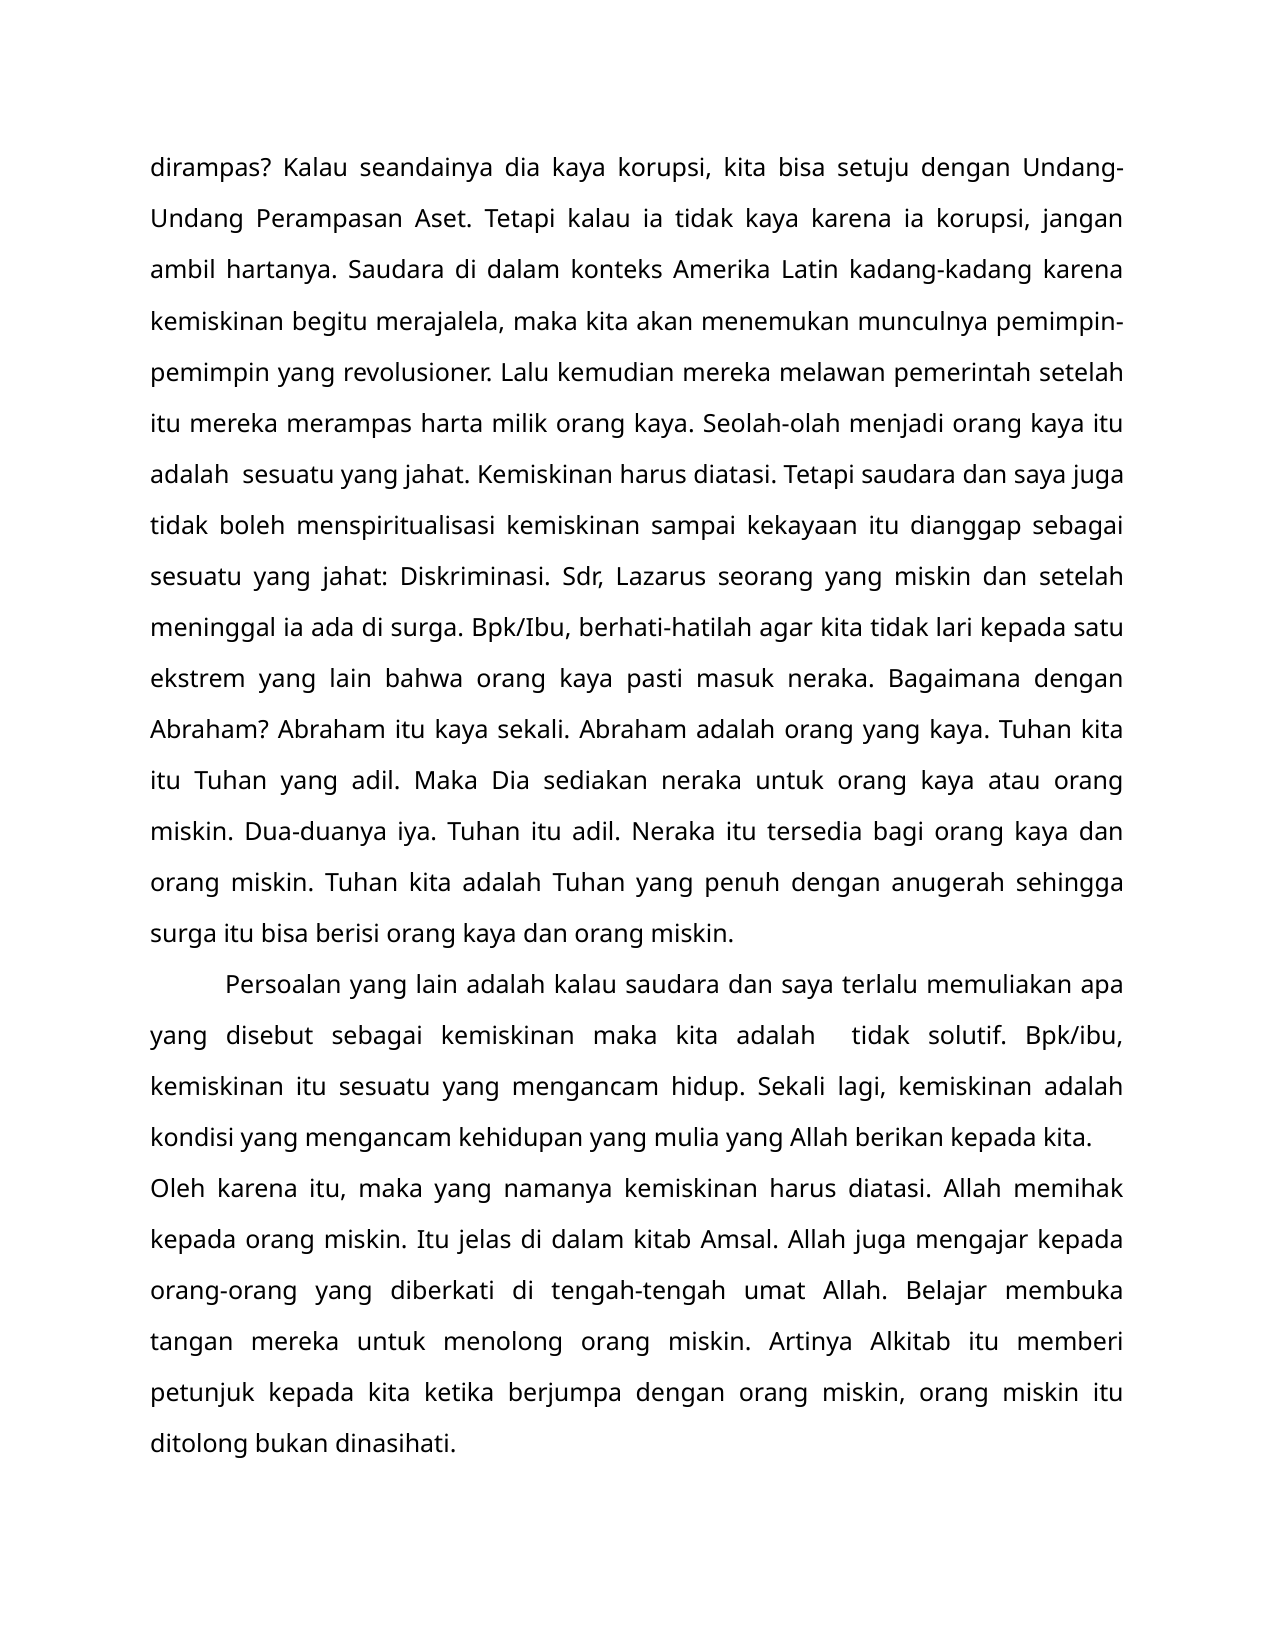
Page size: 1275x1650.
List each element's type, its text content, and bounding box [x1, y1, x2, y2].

text Oleh karena itu, maka yang namanya kemiskinan harus diatasi. Allah memihak kepada orang miskin. Itu jelas di dalam kitab Amsal. Allah juga mengajar kepada orang-orang yang diberkati di tengah-tengah umat Allah. Belajar membuka tangan mereka untuk menolong orang miskin. Artinya Alkitab itu memberi petunjuk kepada kita ketika berjumpa dengan orang miskin, orang miskin itu ditolong bukan dinasihati. [150, 1171, 1125, 1460]
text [150, 150, 1125, 950]
text Persoalan yang lain adalah kalau saudara dan saya terlalu memuliakan apa yang disebut sebagai kemiskinan maka kita adalah tidak solutif. Bpk/ibu, kemiskinan itu sesuatu yang mengancam hidup. Sekali lagi, kemiskinan adalah kondisi yang mengancam kehidupan yang mulia yang Allah berikan kepada kita. [150, 967, 1125, 1154]
